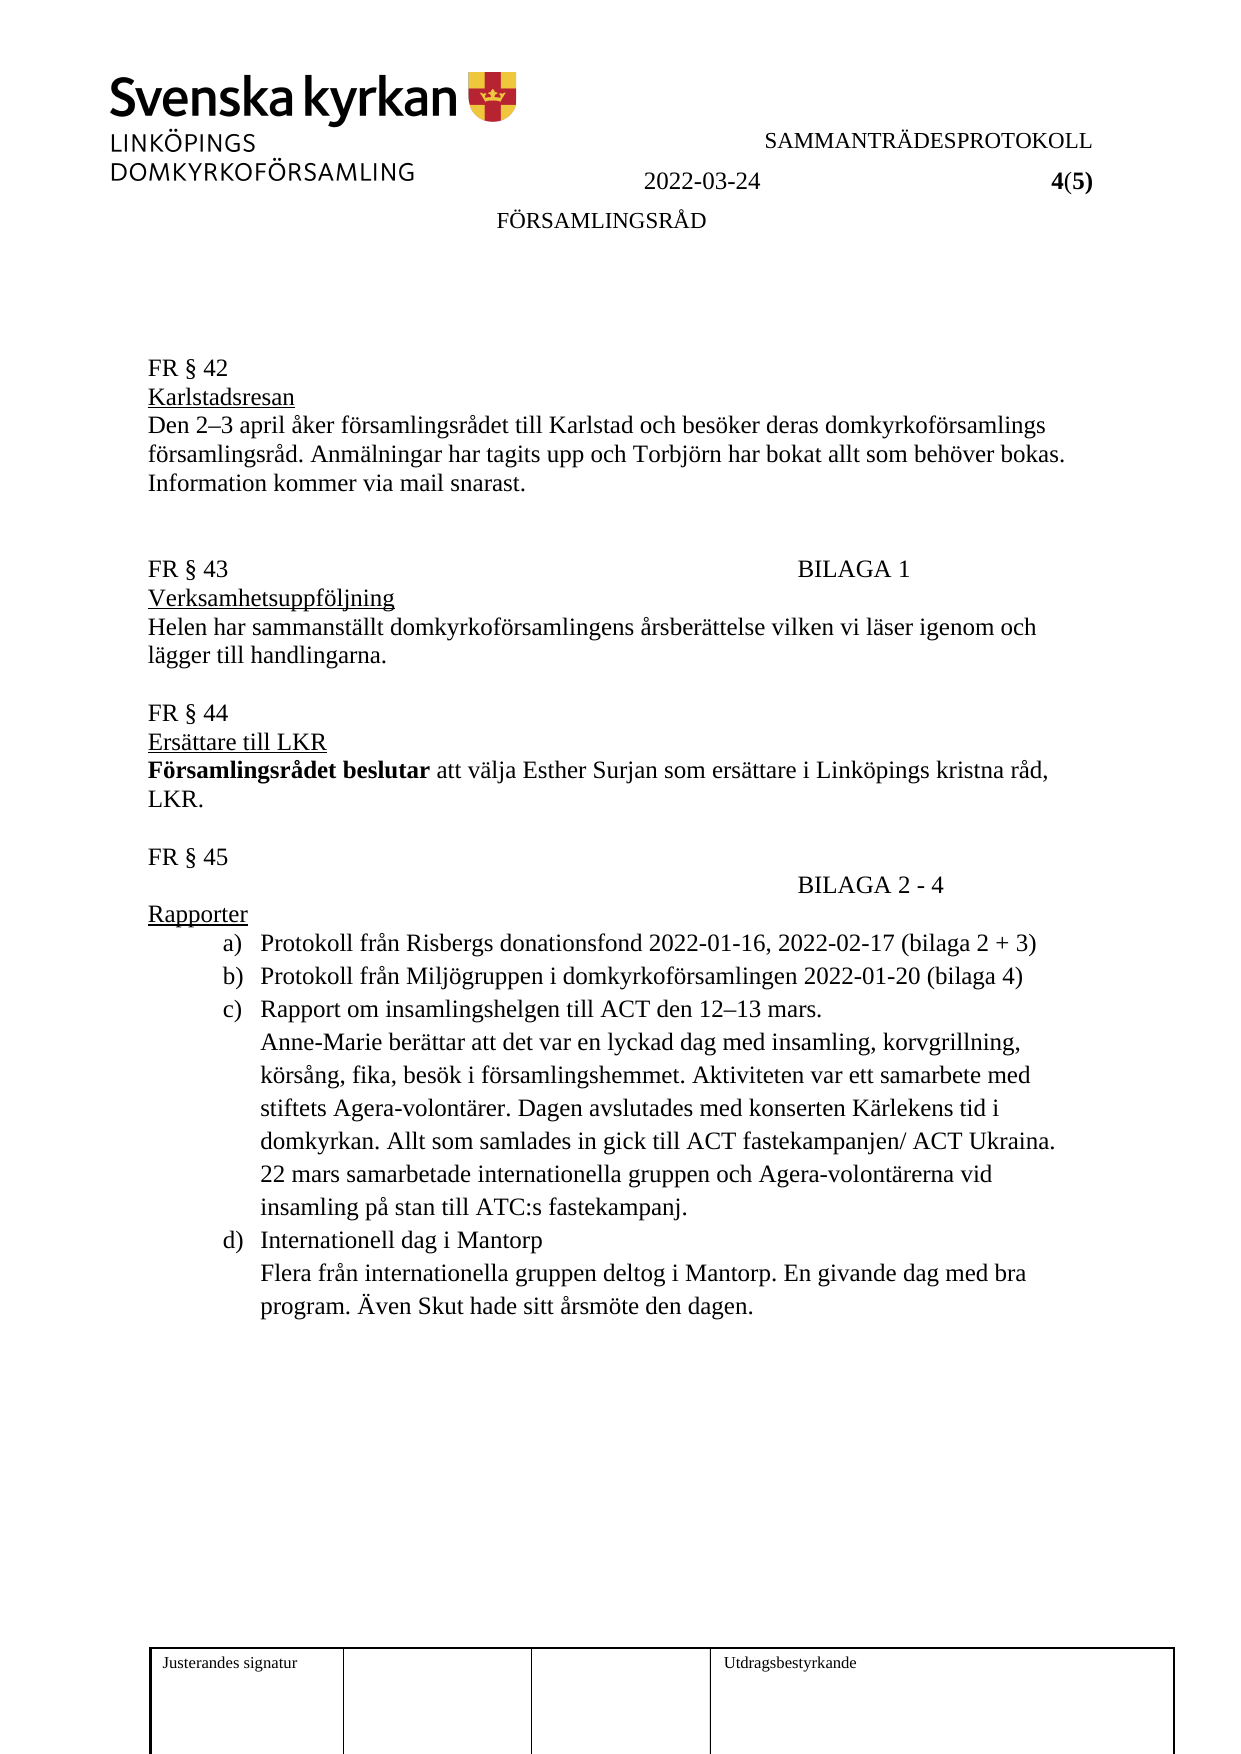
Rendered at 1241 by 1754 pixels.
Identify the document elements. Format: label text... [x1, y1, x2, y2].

text 22 mars samarbetade internationella gruppen och Agera-volontärerna vid insamling på stan till ATC:s fastekampanj. [260, 1159, 1093, 1221]
picture [110, 72, 517, 181]
text Verksamhetsuppföljning [148, 583, 1093, 612]
text Församlingsrådet beslutar att välja Esther Surjan som ersättare i Linköpings kristna råd, LKR. [148, 755, 1093, 813]
list Internationell dag i Mantorp [223, 1225, 1093, 1254]
text Flera från internationella gruppen deltog i Mantorp. En givande dag med bra program. Även Skut hade sitt årsmöte den dagen. [260, 1258, 1093, 1320]
text FR § 44 [148, 698, 1093, 727]
text Rapporter [148, 899, 1093, 928]
text FR § 42 [148, 353, 1093, 382]
list Protokoll från Risbergs donationsfond 2022-01-16, 2022-02-17 (bilaga 2 + 3) [223, 928, 1093, 957]
text Helen har sammanställt domkyrkoförsamlingens årsberättelse vilken vi läser igenom och lägger till handlingarna. [148, 612, 1093, 669]
text Anne-Marie berättar att det var en lyckad dag med insamling, korvgrillning, körsång, fika, besök i församlingshemmet. Aktiviteten var ett samarbete med stiftets Agera-volontärer. Dagen avslutades med konserten Kärlekens tid i domkyrkan. Allt som samlades in gick till ACT fastekampanjen/ ACT Ukraina. [260, 1027, 1093, 1155]
list Rapport om insamlingshelgen till ACT den 12–13 mars. [223, 994, 1093, 1023]
text Ersättare till LKR [148, 727, 1093, 755]
text FR § 45 BILAGA 2 - 4 [148, 842, 1093, 899]
text Den 2–3 april åker församlingsrådet till Karlstad och besöker deras domkyrkoförsamlings församlingsråd. Anmälningar har tagits upp och Torbjörn har bokat allt som behöver bokas. Information kommer via mail snarast. [148, 410, 1093, 497]
list Protokoll från Miljögruppen i domkyrkoförsamlingen 2022-01-20 (bilaga 4) [223, 961, 1093, 990]
text Karlstadsresan [148, 382, 1093, 410]
text FR § 43 BILAGA 1 [148, 554, 1093, 583]
